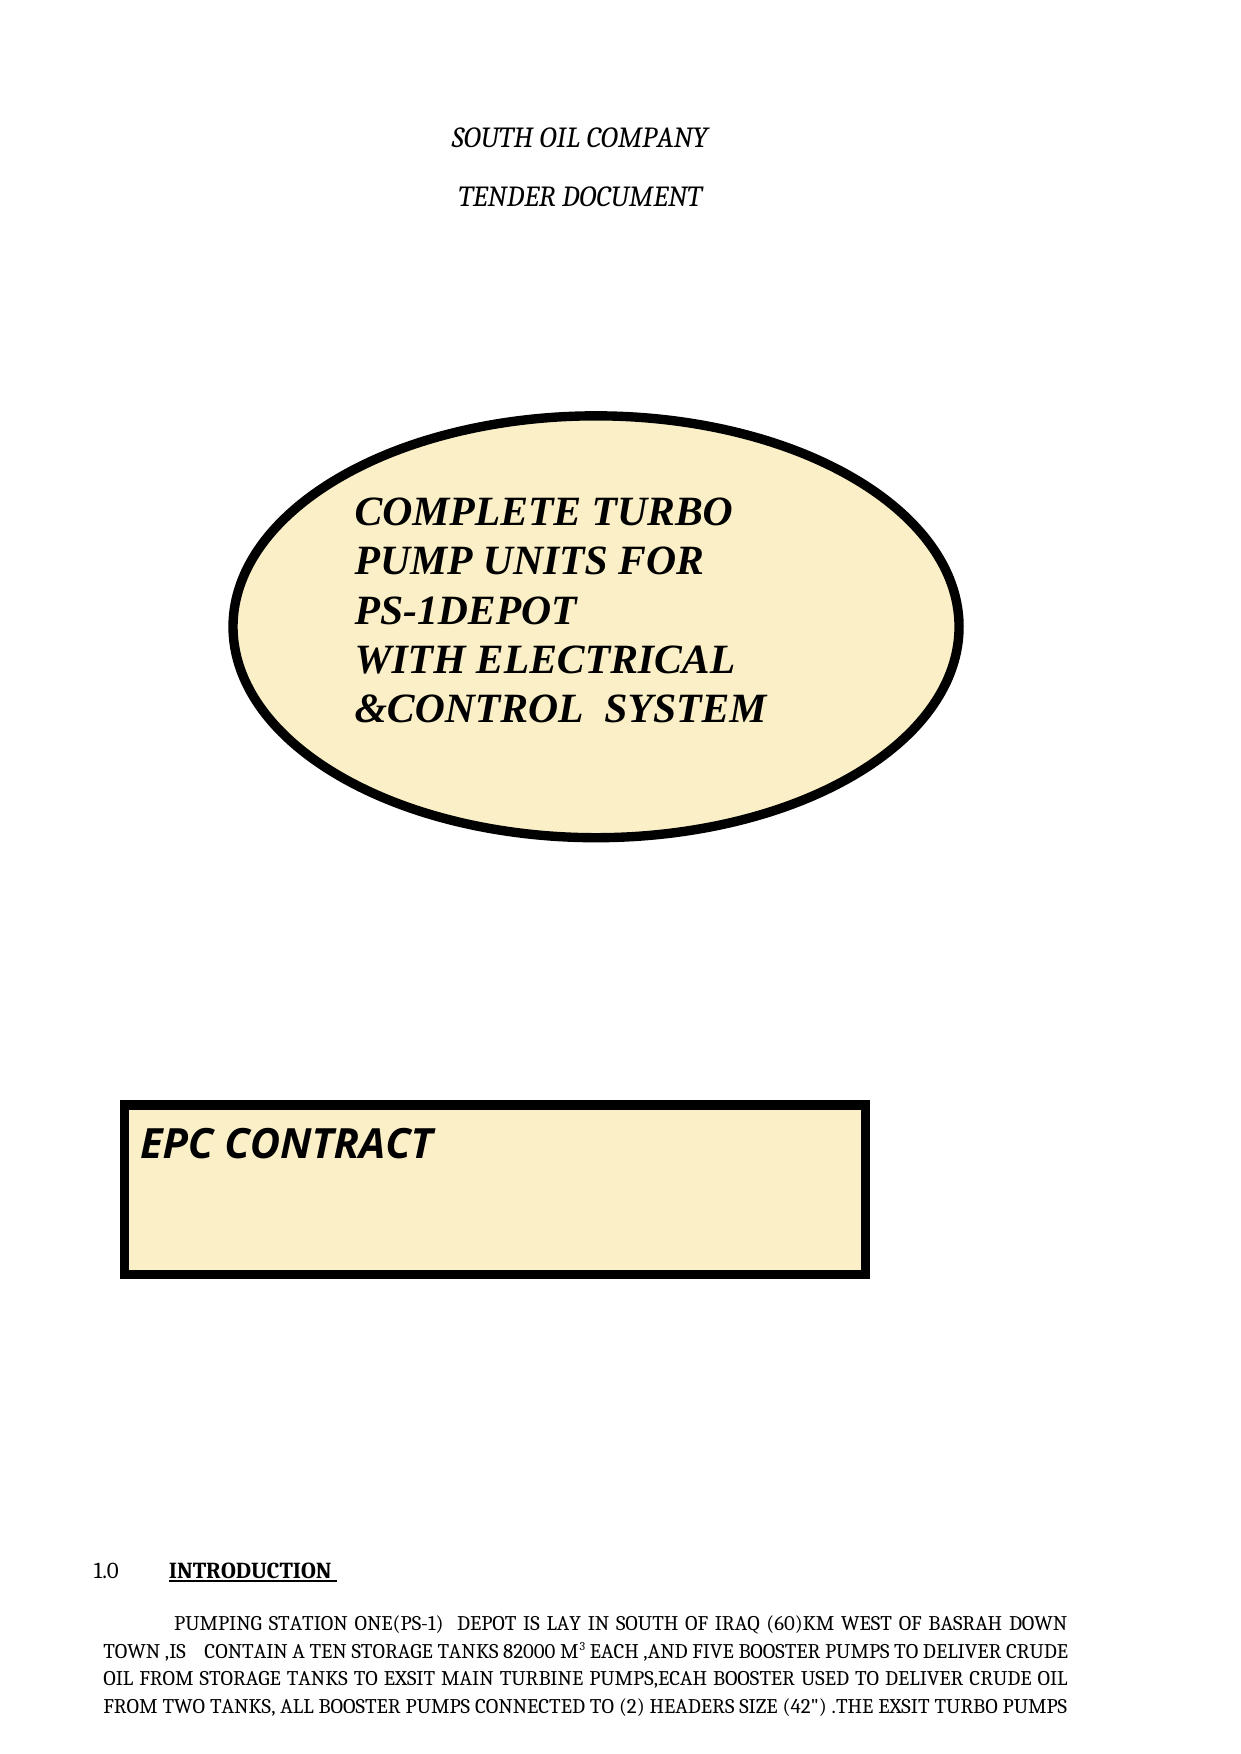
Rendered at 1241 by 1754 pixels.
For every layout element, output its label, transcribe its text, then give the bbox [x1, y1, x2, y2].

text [19, 1612, 1069, 1718]
text TENDER DOCUMENT [94, 180, 1069, 214]
list INTRODUCTION [94, 1558, 1069, 1584]
text SOUTH OIL COMPANY [94, 121, 1069, 154]
